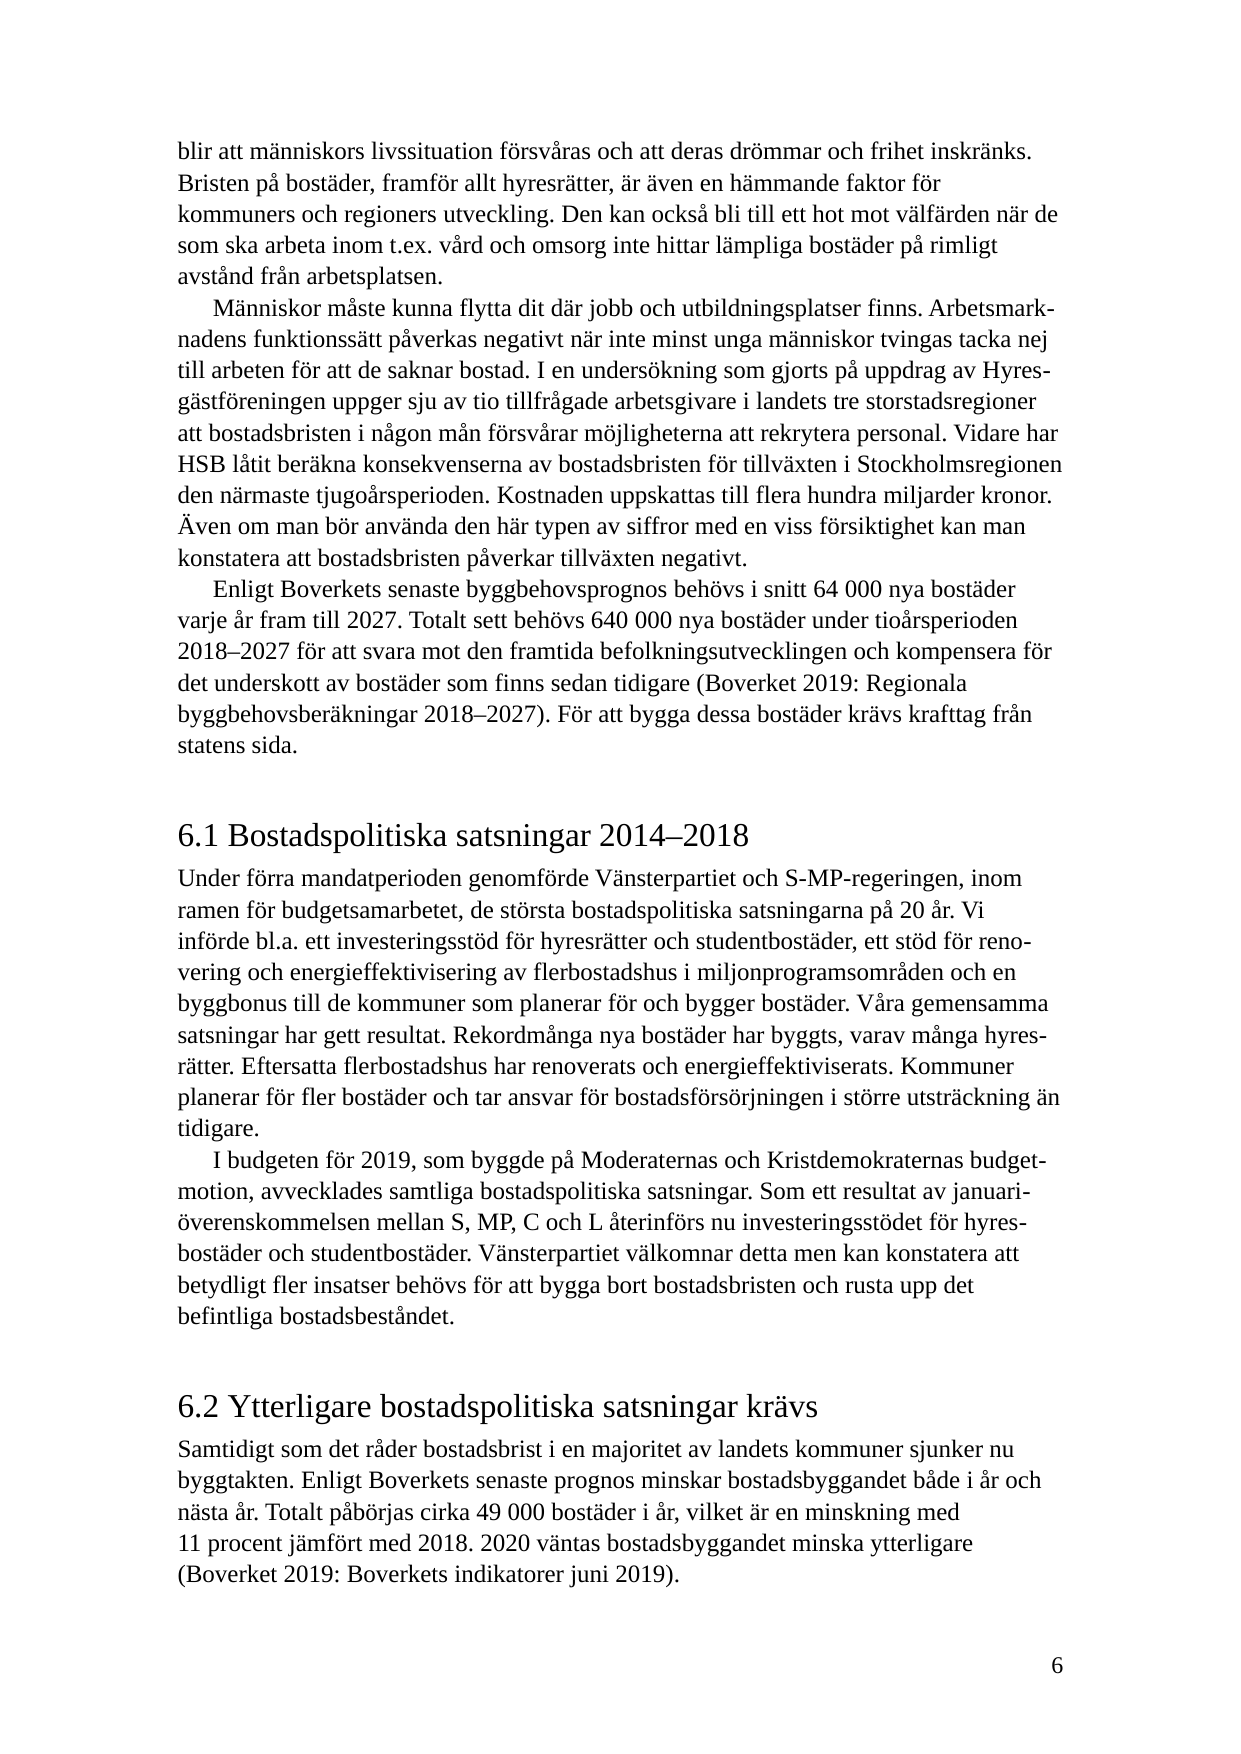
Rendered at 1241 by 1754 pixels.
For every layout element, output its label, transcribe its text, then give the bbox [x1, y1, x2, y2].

text Människor måste kunna flytta dit där jobb och utbildningsplatser finns. Arbetsmarknadens funktionssätt påverkas negativt när inte minst unga människor tvingas tacka nej till arbeten för att de saknar bostad. I en undersökning som gjorts på uppdrag av Hyresgästföreningen uppger sju av tio tillfrågade arbetsgivare i landets tre storstadsregioner att bostadsbristen i någon mån försvårar möjligheterna att rekrytera personal. Vidare har HSB låtit beräkna konsekvenserna av bostadsbristen för tillväxten i Stockholmsregionen den närmaste tjugoårsperioden. Kostnaden uppskattas till flera hundra miljarder kronor. Även om man bör använda den här typen av siffror med en viss försiktighet kan man konstatera att bostadsbristen påverkar tillväxten negativt. [177, 290, 1063, 571]
text I budgeten för 2019, som byggde på Moderaternas och Kristdemokraternas budgetmotion, avvecklades samtliga bostadspolitiska satsningar. Som ett resultat av januariöverenskommelsen mellan S, MP, C och L återinförs nu investeringsstödet för hyresbostäder och studentbostäder. Vänsterpartiet välkomnar detta men kan konstatera att betydligt fler insatser behövs för att bygga bort bostadsbristen och rusta upp det befintliga bostadsbeståndet. [177, 1142, 1063, 1330]
text Enligt Boverkets senaste byggbehovsprognos behövs i snitt 64 000 nya bostäder varje år fram till 2027. Totalt sett behövs 640 000 nya bostäder under tioårsperioden 2018–2027 för att svara mot den framtida befolkningsutvecklingen och kompensera för det underskott av bostäder som finns sedan tidigare (Boverket 2019: Regionala byggbehovsberäkningar 2018–2027). För att bygga dessa bostäder krävs krafttag från statens sida. [177, 571, 1063, 759]
text Under förra mandatperioden genomförde Vänsterpartiet och S-MP-regeringen, inom ramen för budgetsamarbetet, de största bostadspolitiska satsningarna på 20 år. Vi införde bl.a. ett investeringsstöd för hyresrätter och studentbostäder, ett stöd för renovering och energieffektivisering av flerbostadshus i miljonprogramsområden och en byggbonus till de kommuner som planerar för och bygger bostäder. Våra gemensamma satsningar har gett resultat. Rekordmånga nya bostäder har byggts, varav många hyresrätter. Eftersatta flerbostadshus har renoverats och energieffektiviserats. Kommuner planerar för fler bostäder och tar ansvar för bostadsförsörjningen i större utsträckning än tidigare. [177, 861, 1063, 1142]
text Bostadspolitiska satsningar 2014–2018 [177, 821, 1063, 853]
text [177, 134, 1063, 290]
text Ytterligare bostadspolitiska satsningar krävs [177, 1392, 1063, 1423]
text Samtidigt som det råder bostadsbrist i en majoritet av landets kommuner sjunker nu byggtakten. Enligt Boverkets senaste prognos minskar bostadsbyggandet både i år och nästa år. Totalt påbörjas cirka 49 000 bostäder i år, vilket är en minskning med 11 procent jämfört med 2018. 2020 väntas bostadsbyggandet minska ytterligare (Boverket 2019: Boverkets indikatorer juni 2019). [177, 1432, 1063, 1588]
